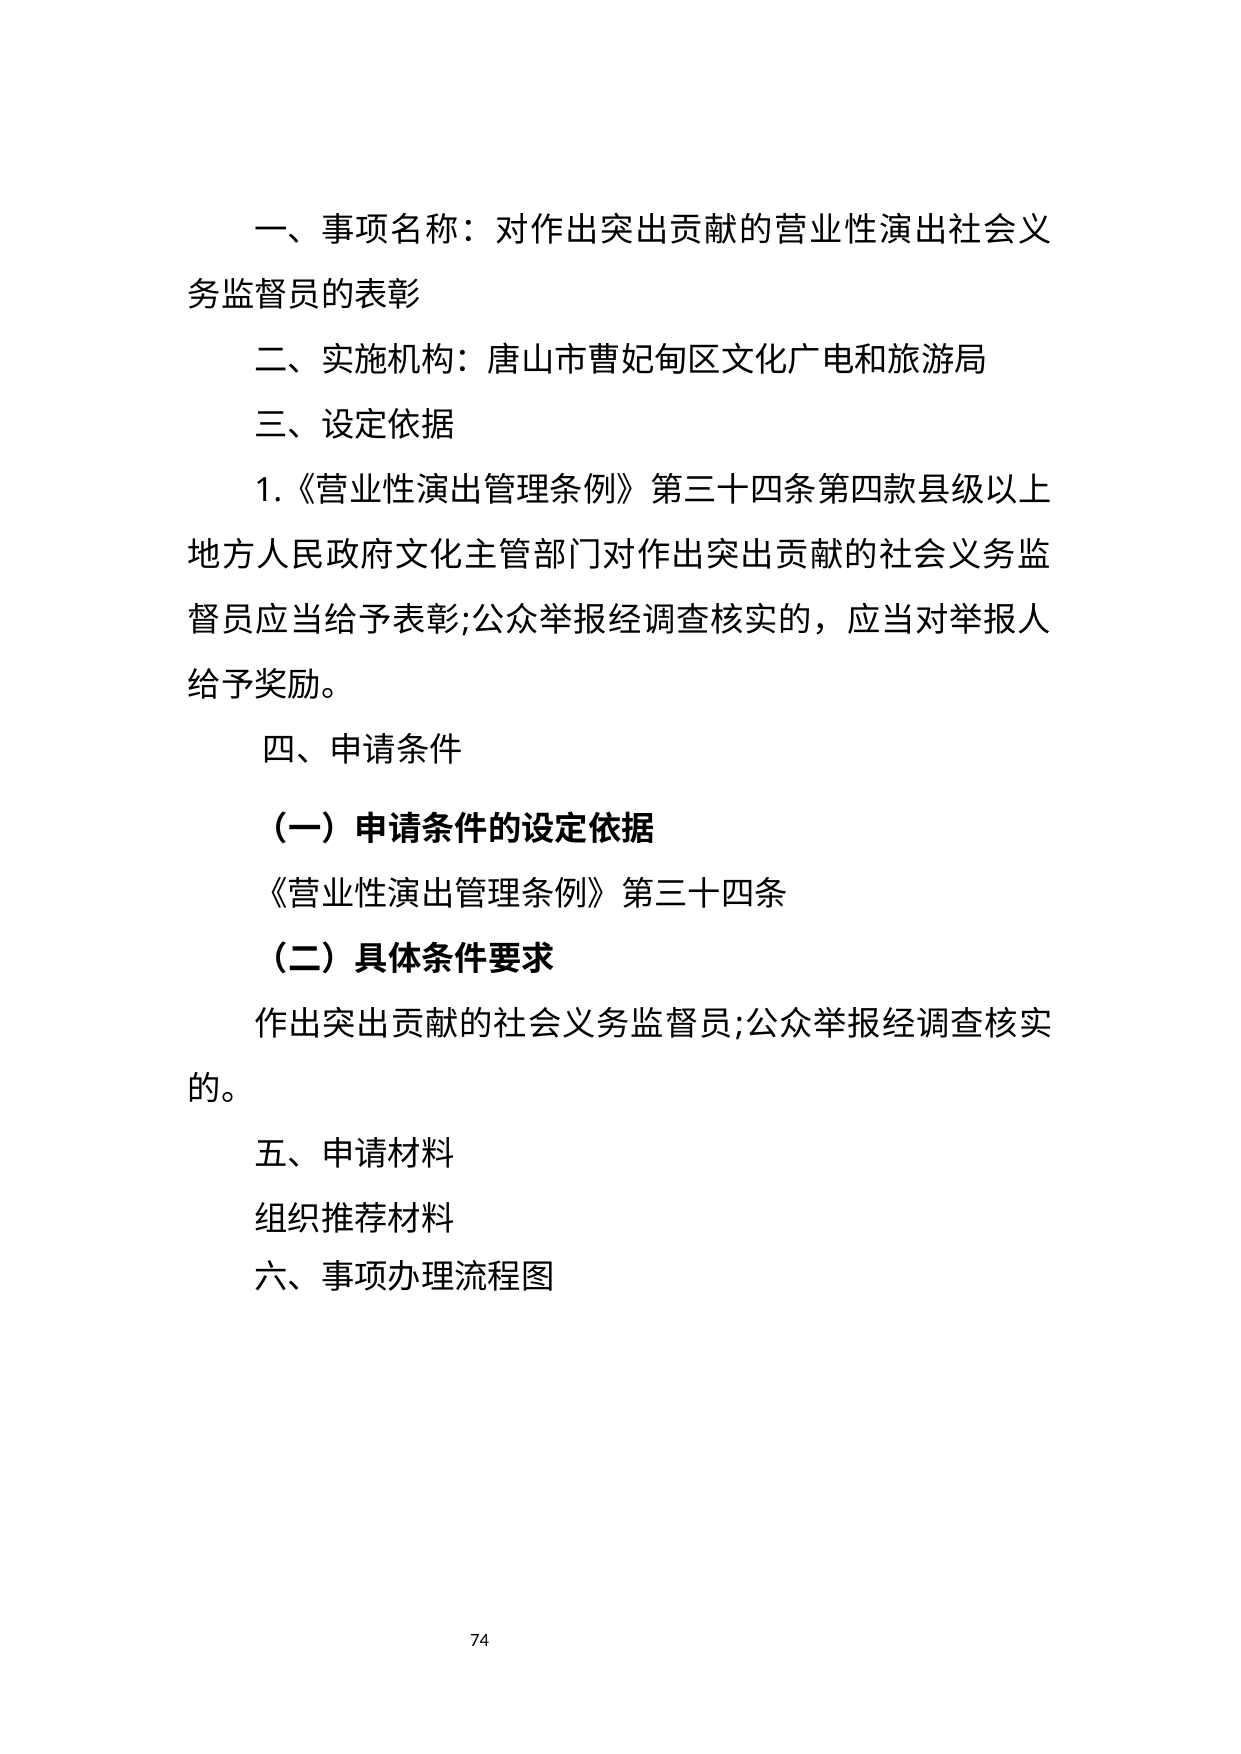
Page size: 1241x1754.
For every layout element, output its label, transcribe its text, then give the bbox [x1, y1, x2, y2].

list 事项名称：对作出突出贡献的营业性演出社会义务监督员的表彰 [187, 194, 1053, 324]
text 作出突出贡献的社会义务监督员;公众举报经调查核实的。 [187, 989, 1053, 1119]
list 六、事项办理流程图 [187, 1242, 1053, 1300]
text （一）申请条件的设定依据 [187, 794, 1053, 859]
list 四、申请条件 [262, 714, 1053, 773]
list 申请材料 [187, 1119, 1053, 1184]
list 二、实施机构：唐山市曹妃甸区文化广电和旅游局 [187, 324, 1053, 389]
text 1.《营业性演出管理条例》第三十四条第四款县级以上地方人民政府文化主管部门对作出突出贡献的社会义务监督员应当给予表彰;公众举报经调查核实的，应当对举报人给予奖励。 [187, 454, 1053, 714]
list 具体条件要求 [187, 924, 1053, 989]
list 组织推荐材料 [187, 1184, 1053, 1242]
text 《营业性演出管理条例》第三十四条 [187, 859, 1053, 924]
text 三、设定依据 [187, 389, 1053, 454]
